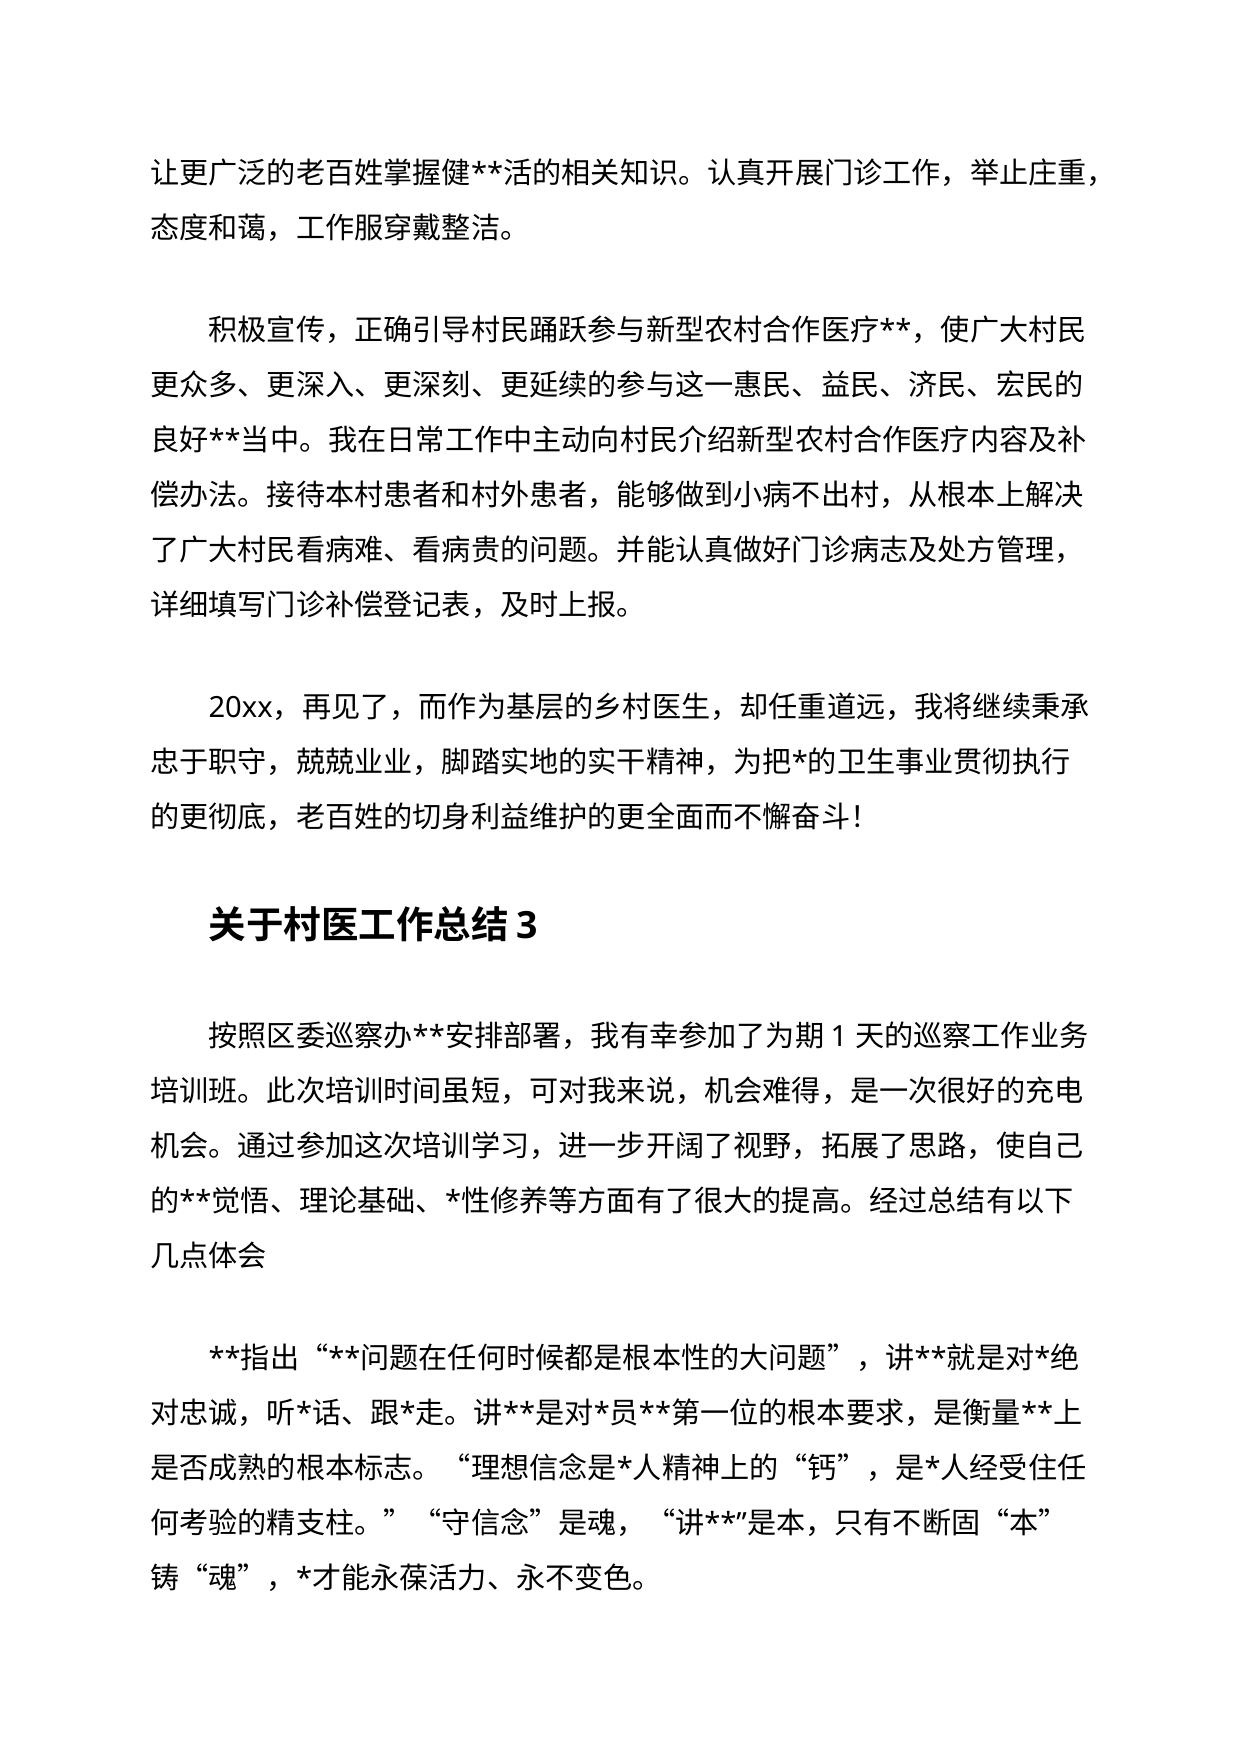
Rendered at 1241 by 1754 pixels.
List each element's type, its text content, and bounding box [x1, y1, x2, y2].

text 按照区委巡察办**安排部署，我有幸参加了为期 1 天的巡察工作业务培训班。此次培训时间虽短，可对我来说，机会难得，是一次很好的充电机会。通过参加这次培训学习，进一步开阔了视野，拓展了思路，使自己的**觉悟、理论基础、*性修养等方面有了很大的提高。经过总结有以下几点体会 [150, 1013, 1090, 1275]
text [150, 150, 1090, 247]
text 积极宣传，正确引导村民踊跃参与新型农村合作医疗**，使广大村民更众多、更深入、更深刻、更延续的参与这一惠民、益民、济民、宏民的良好**当中。我在日常工作中主动向村民介绍新型农村合作医疗内容及补偿办法。接待本村患者和村外患者，能够做到小病不出村，从根本上解决了广大村民看病难、看病贵的问题。并能认真做好门诊病志及处方管理，详细填写门诊补偿登记表，及时上报。 [150, 307, 1090, 624]
text **指出“**问题在任何时候都是根本性的大问题”，讲**就是对*绝对忠诚，听*话、跟*走。讲**是对*员**第一位的根本要求，是衡量**上是否成熟的根本标志。“理想信念是*人精神上的“钙”，是*人经受住任何考验的精支柱。”“守信念”是魂，“讲**”是本，只有不断固“本”铸“魂”，*才能永葆活力、永不变色。 [150, 1334, 1090, 1597]
text 20xx，再见了，而作为基层的乡村医生，却任重道远，我将继续秉承忠于职守，兢兢业业，脚踏实地的实干精神，为把*的卫生事业贯彻执行的更彻底，老百姓的切身利益维护的更全面而不懈奋斗！ [150, 683, 1090, 836]
text 关于村医工作总结3 [150, 895, 1090, 949]
